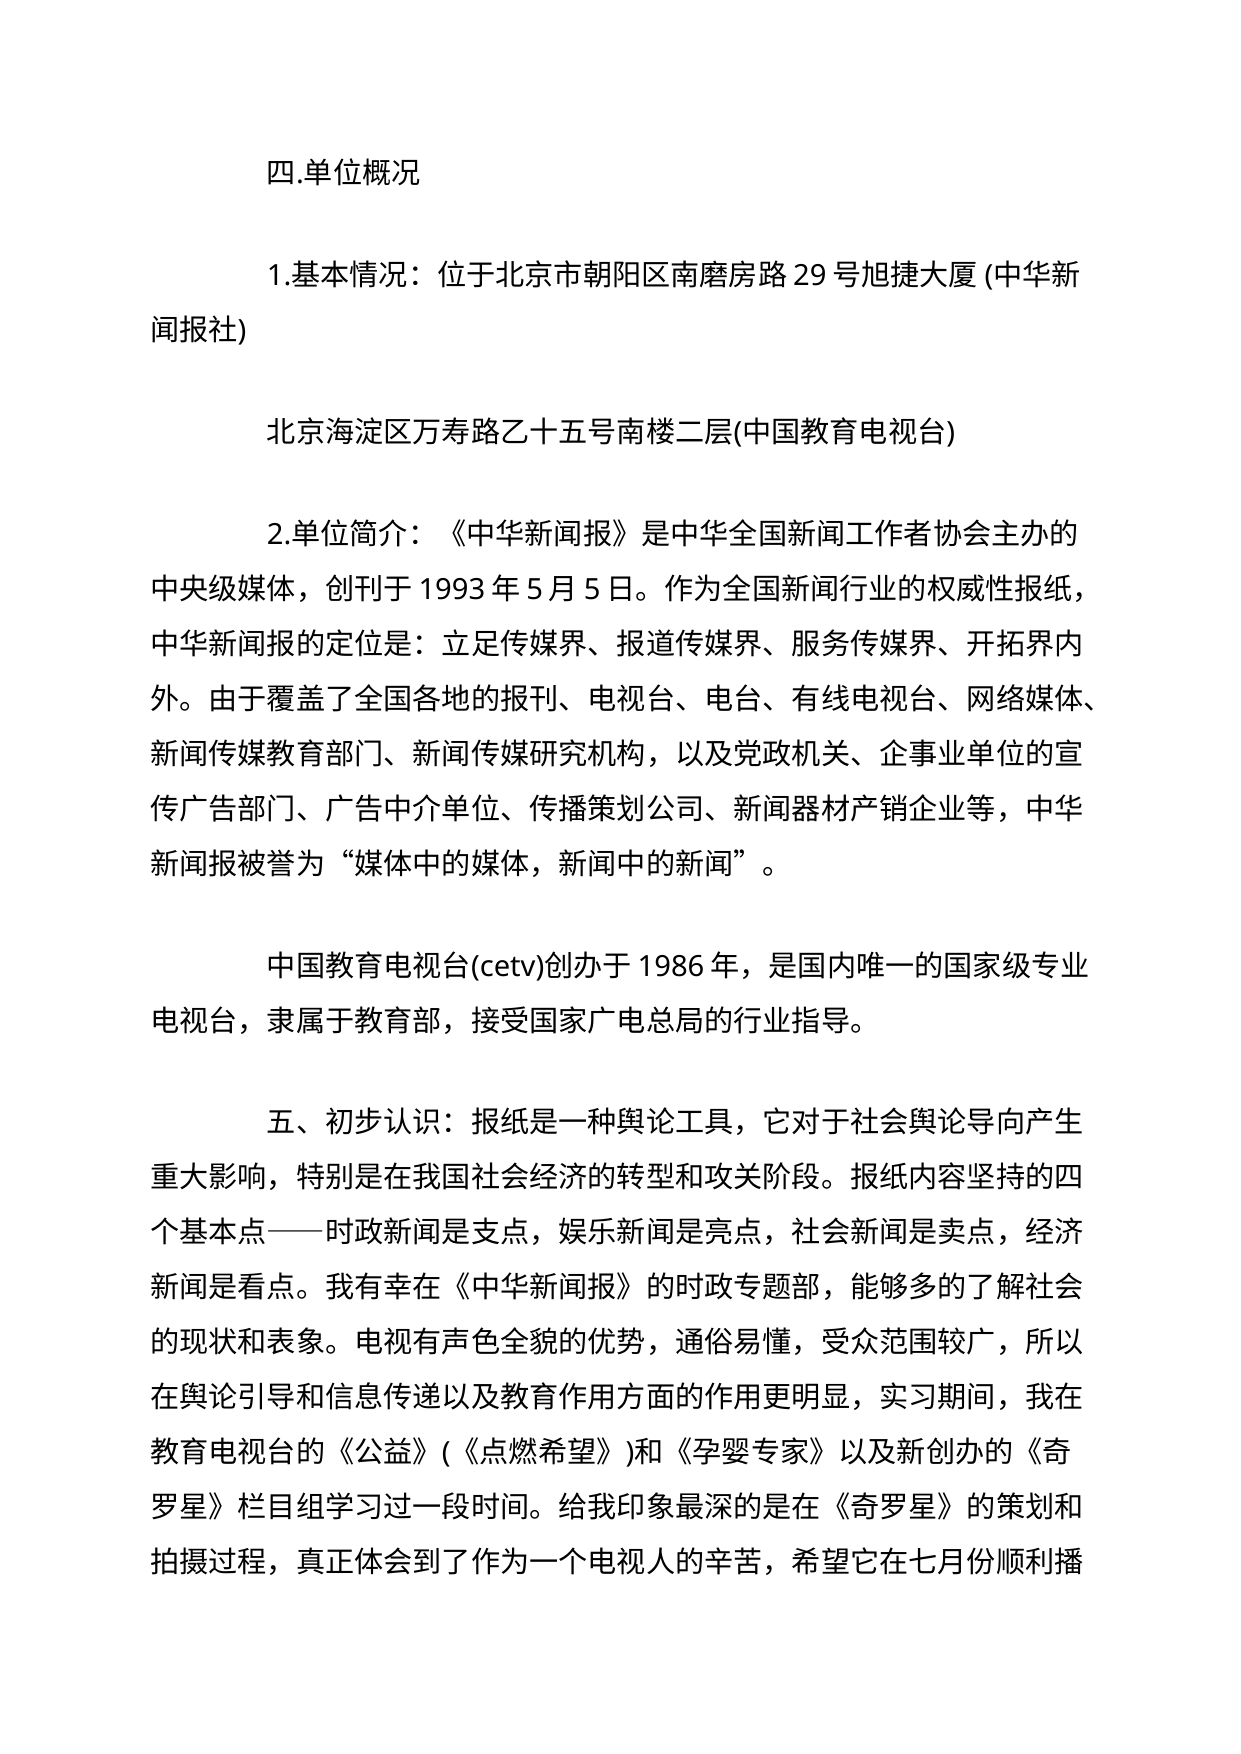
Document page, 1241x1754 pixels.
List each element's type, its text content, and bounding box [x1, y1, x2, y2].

text 2.单位简介：《中华新闻报》是中华全国新闻工作者协会主办的中央级媒体，创刊于1993年5月5日。作为全国新闻行业的权威性报纸，中华新闻报的定位是：立足传媒界、报道传媒界、服务传媒界、开拓界内外。由于覆盖了全国各地的报刊、电视台、电台、有线电视台、网络媒体、新闻传媒教育部门、新闻传媒研究机构，以及党政机关、企事业单位的宣传广告部门、广告中介单位、传播策划公司、新闻器材产销企业等，中华新闻报被誉为“媒体中的媒体，新闻中的新闻”。 [150, 511, 1090, 883]
text 中国教育电视台(cetv)创办于1986年，是国内唯一的国家级专业电视台，隶属于教育部，接受国家广电总局的行业指导。 [150, 942, 1090, 1039]
text 1.基本情况：位于北京市朝阳区南磨房路29号旭捷大厦 (中华新闻报社) [150, 252, 1090, 349]
text 北京海淀区万寿路乙十五号南楼二层(中国教育电视台) [150, 409, 1090, 451]
text 四.单位概况 [150, 150, 1090, 192]
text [150, 1099, 1090, 1581]
